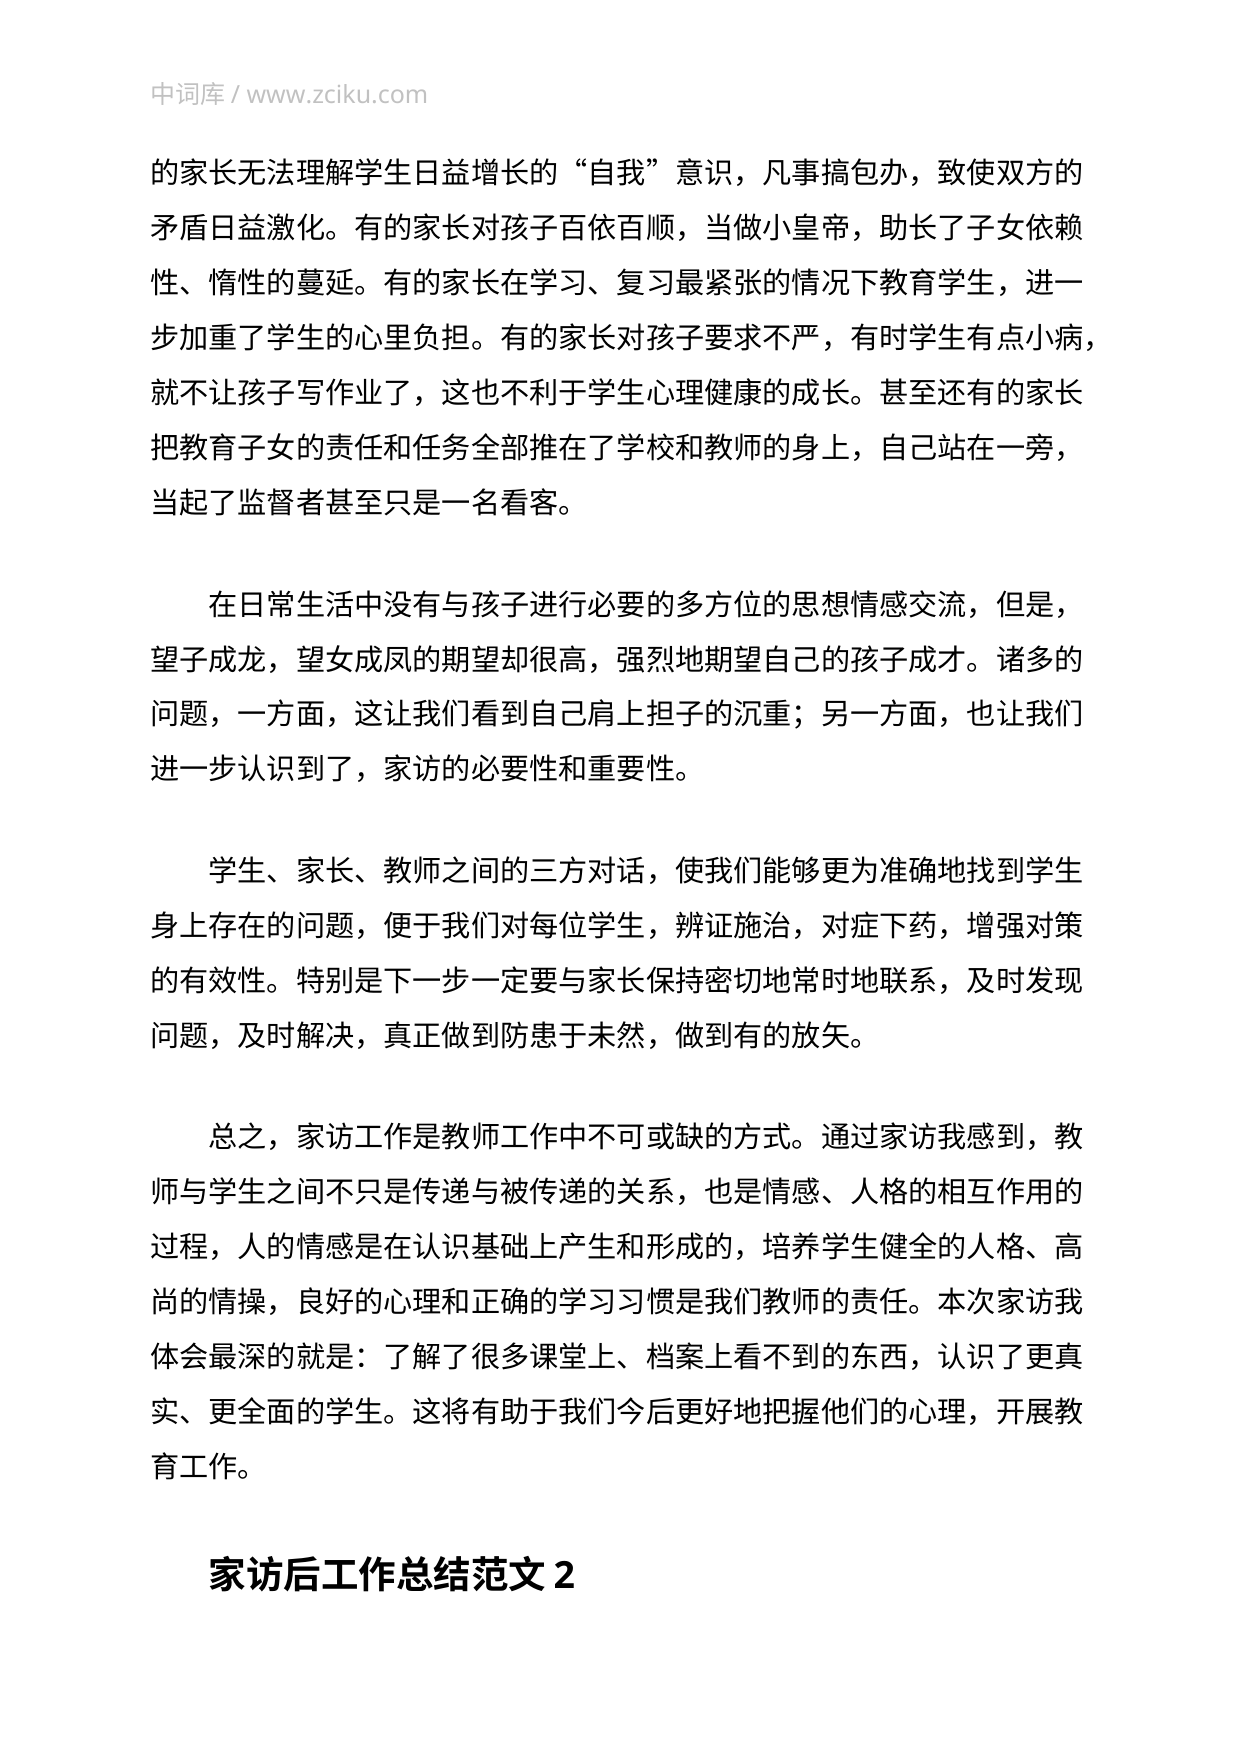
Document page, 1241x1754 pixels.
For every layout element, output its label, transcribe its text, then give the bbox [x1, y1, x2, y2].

text 总之，家访工作是教师工作中不可或缺的方式。通过家访我感到，教师与学生之间不只是传递与被传递的关系，也是情感、人格的相互作用的过程，人的情感是在认识基础上产生和形成的，培养学生健全的人格、高尚的情操，良好的心理和正确的学习习惯是我们教师的责任。本次家访我体会最深的就是：了解了很多课堂上、档案上看不到的东西，认识了更真实、更全面的学生。这将有助于我们今后更好地把握他们的心理，开展教育工作。 [150, 1114, 1090, 1486]
text 家访后工作总结范文2 [150, 1545, 1090, 1600]
text 学生、家长、教师之间的三方对话，使我们能够更为准确地找到学生身上存在的问题，便于我们对每位学生，辨证施治，对症下药，增强对策的有效性。特别是下一步一定要与家长保持密切地常时地联系，及时发现问题，及时解决，真正做到防患于未然，做到有的放矢。 [150, 848, 1090, 1054]
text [150, 150, 1090, 522]
text 在日常生活中没有与孩子进行必要的多方位的思想情感交流，但是，望子成龙，望女成凤的期望却很高，强烈地期望自己的孩子成才。诸多的问题，一方面，这让我们看到自己肩上担子的沉重；另一方面，也让我们进一步认识到了，家访的必要性和重要性。 [150, 581, 1090, 788]
